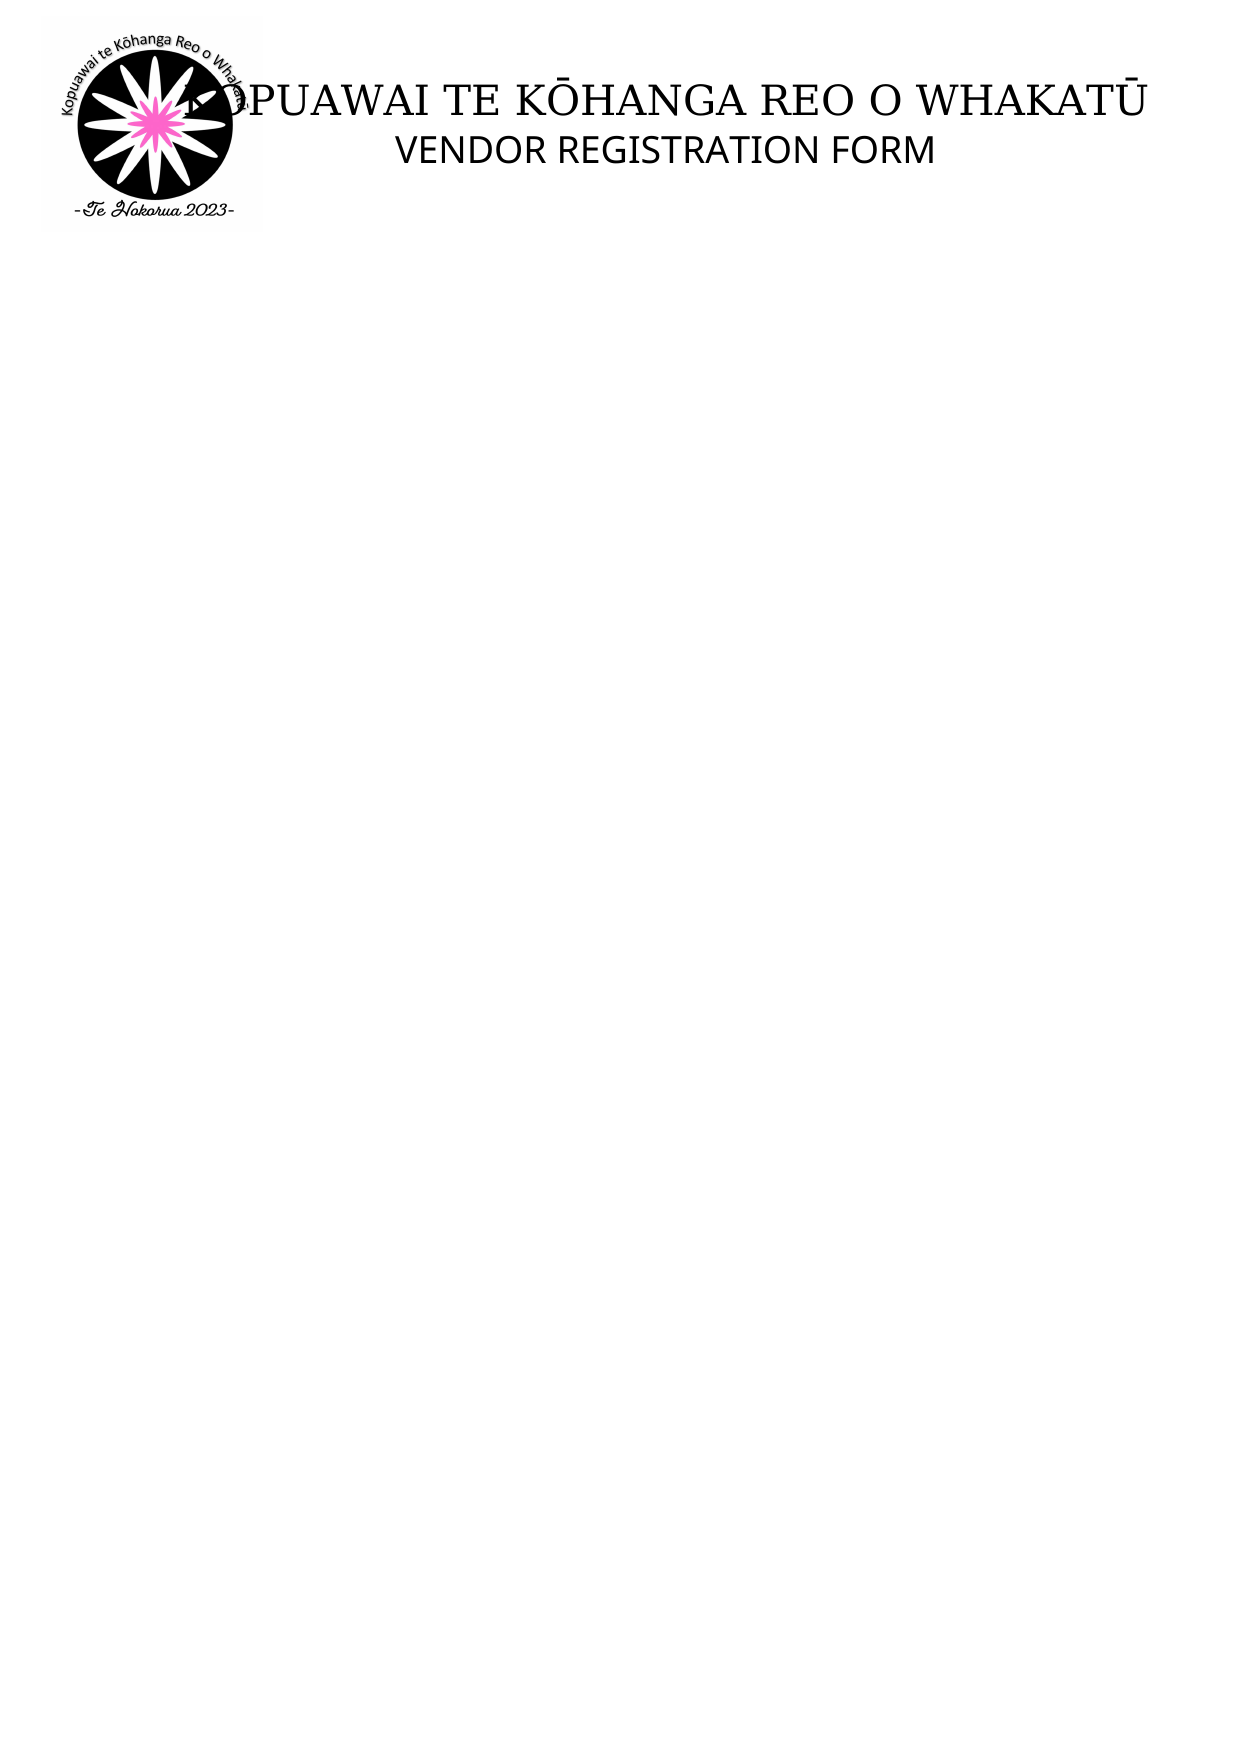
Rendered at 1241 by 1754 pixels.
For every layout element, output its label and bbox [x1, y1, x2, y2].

picture [257, 87, 263, 100]
picture [40, 16, 263, 232]
